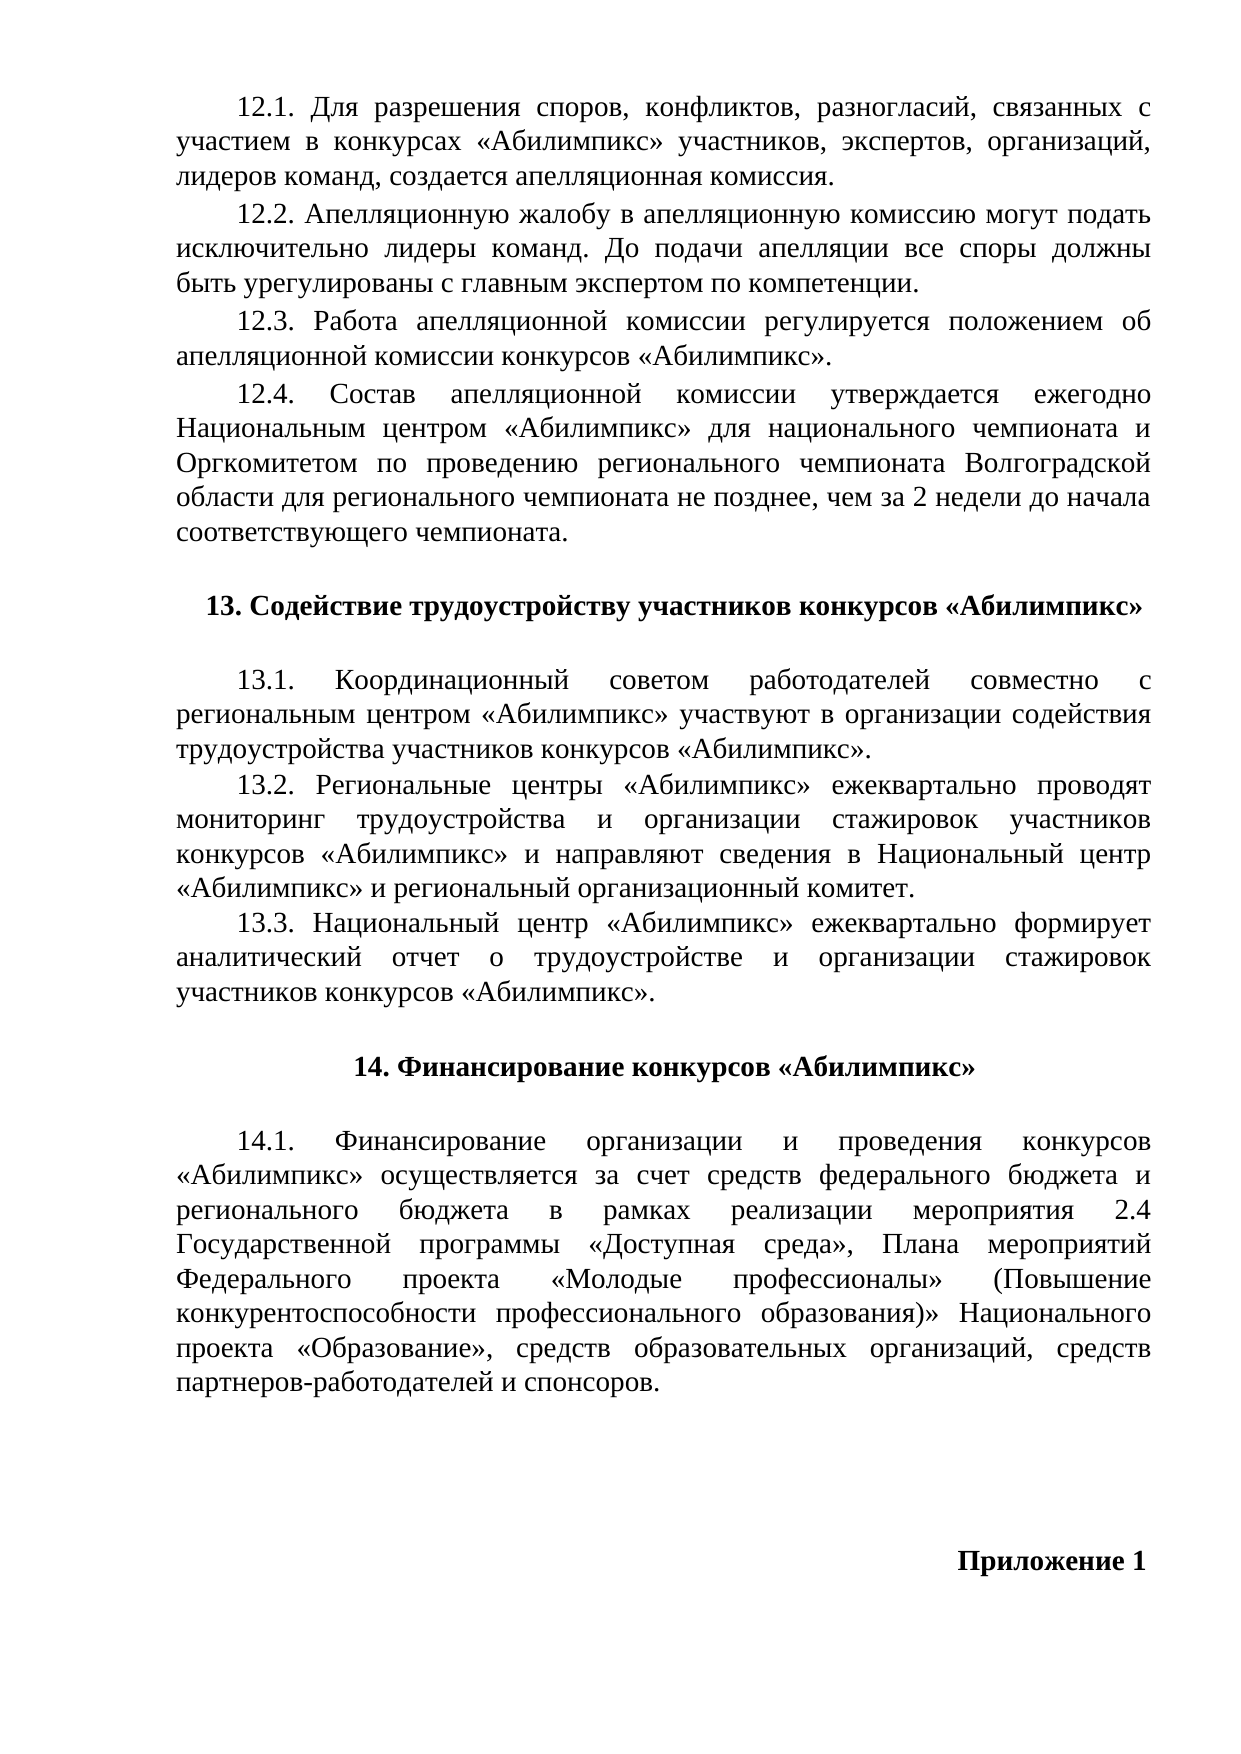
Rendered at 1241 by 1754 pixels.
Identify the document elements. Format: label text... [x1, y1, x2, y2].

text 12.4. Состав апелляционной комиссии утверждается ежегодно Национальным центром «Абилимпикс» для национального чемпионата и Оргкомитетом по проведению регионального чемпионата Волгоградской области для регионального чемпионата не позднее, чем за 2 недели до начала соответствующего чемпионата. [176, 376, 1152, 547]
text 13.3. Национальный центр «Абилимпикс» ежеквартально формирует аналитический отчет о трудоустройстве и организации стажировок участников конкурсов «Абилимпикс». [176, 905, 1152, 1007]
text Приложение 1 [177, 1543, 1146, 1577]
text 12.1. Для разрешения споров, конфликтов, разногласий, связанных с участием в конкурсах «Абилимпикс» участников, экспертов, организаций, лидеров команд, создается апелляционная комиссия. [176, 89, 1152, 191]
text 12.3. Работа апелляционной комиссии регулируется положением об апелляционной комиссии конкурсов «Абилимпикс». [176, 303, 1152, 371]
subtitle 14. Финансирование конкурсов «Абилимпикс» [177, 1049, 1152, 1083]
subtitle 13. Содействие трудоустройству участников конкурсов «Абилимпикс» [196, 588, 1152, 622]
text 13.1. Координационный советом работодателей совместно с региональным центром «Абилимпикс» участвуют в организации содействия трудоустройства участников конкурсов «Абилимпикс». [176, 662, 1152, 765]
text 13.2. Региональные центры «Абилимпикс» ежеквартально проводят мониторинг трудоустройства и организации стажировок участников конкурсов «Абилимпикс» и направляют сведения в Национальный центр «Абилимпикс» и региональный организационный комитет. [176, 767, 1152, 904]
text 12.2. Апелляционную жалобу в апелляционную комиссию могут подать исключительно лидеры команд. До подачи апелляции все споры должны быть урегулированы с главным экспертом по компетенции. [176, 196, 1152, 298]
text 14.1. Финансирование организации и проведения конкурсов «Абилимпикс» осуществляется за счет средств федерального бюджета и регионального бюджета в рамках реализации мероприятия 2.4 Государственной программы «Доступная среда», Плана мероприятий Федерального проекта «Молодые профессионалы» (Повышение конкурентоспособности профессионального образования)» Национального проекта «Образование», средств образовательных организаций, средств партнеров-работодателей и спонсоров. [176, 1123, 1152, 1398]
